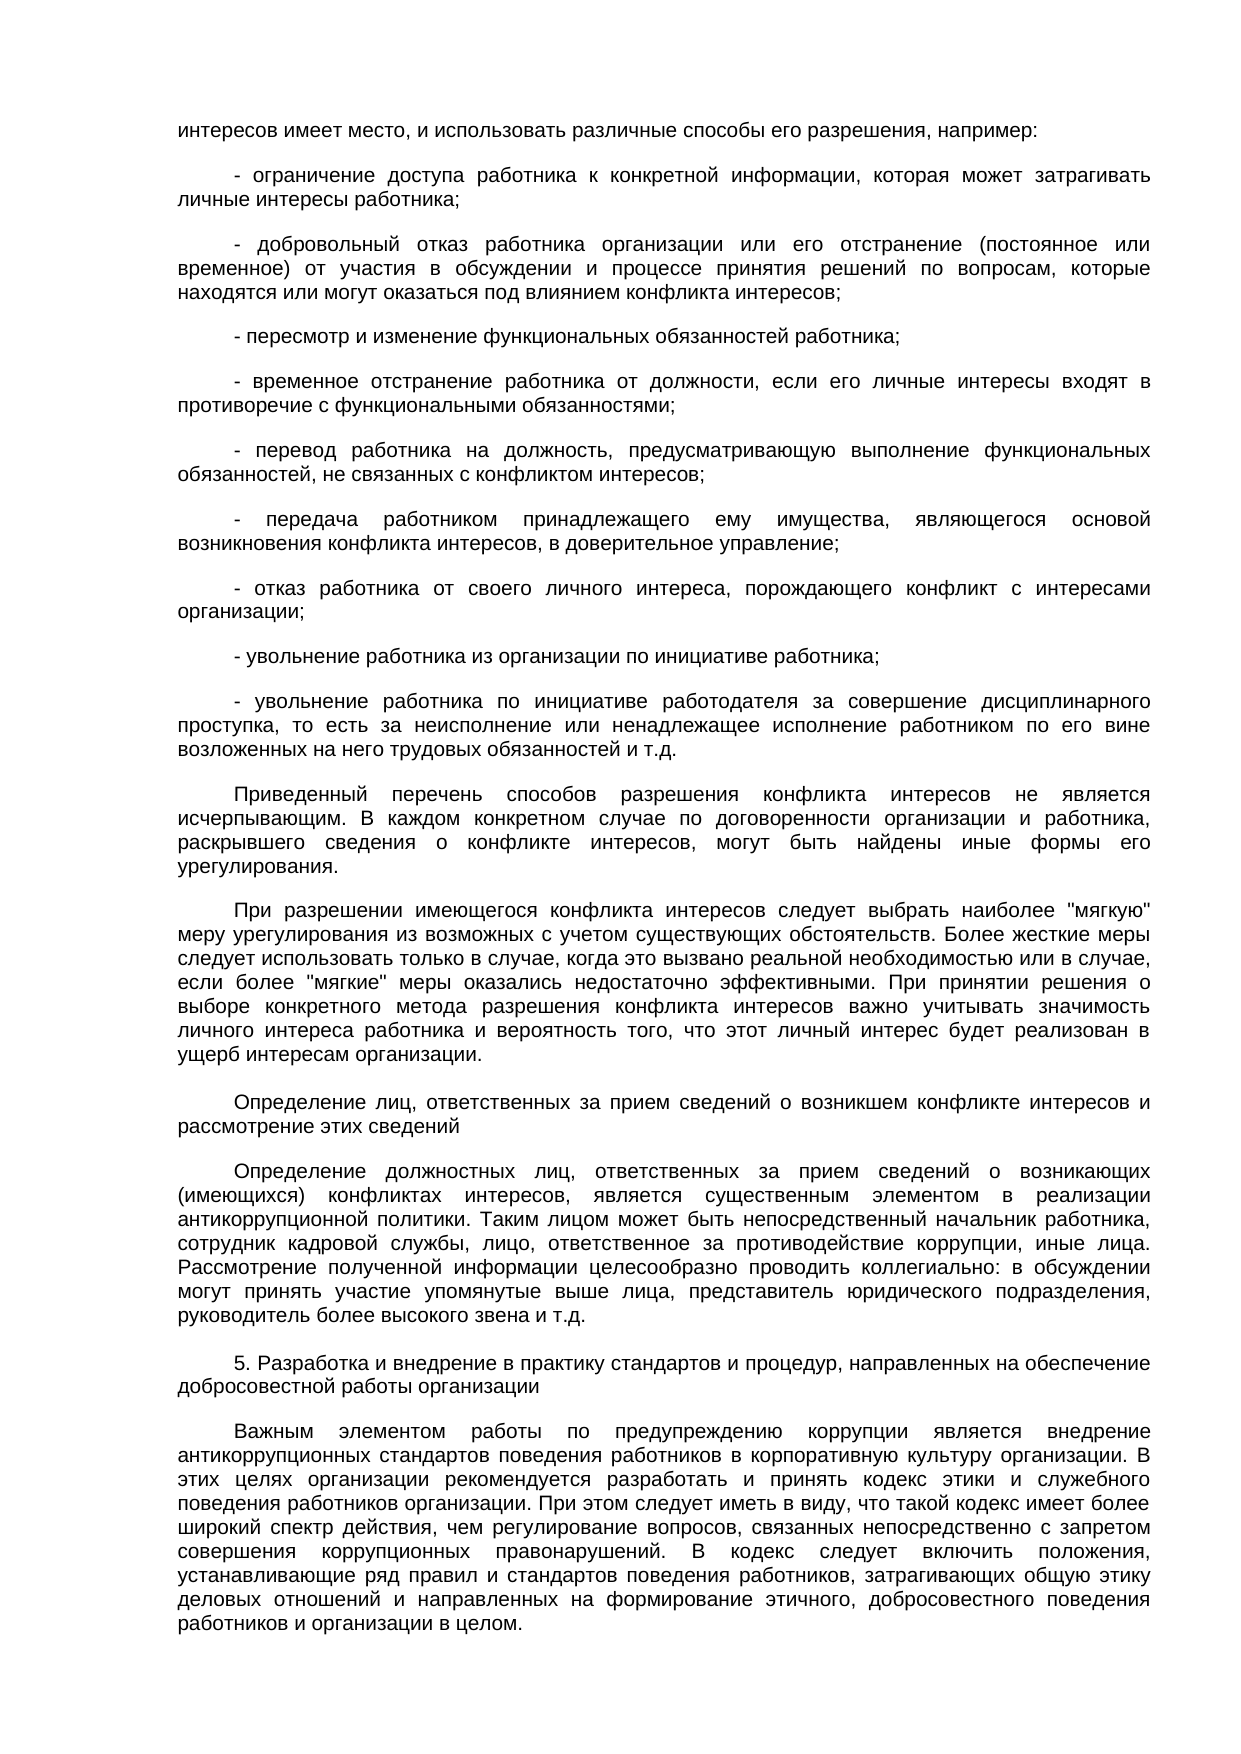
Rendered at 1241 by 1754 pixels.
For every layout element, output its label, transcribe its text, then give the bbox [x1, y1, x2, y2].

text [177, 118, 1152, 142]
text Важным элементом работы по предупреждению коррупции является внедрение антикоррупционных стандартов поведения работников в корпоративную культуру организации. В этих целях организации рекомендуется разработать и принять кодекс этики и служебного поведения работников организации. При этом следует иметь в виду, что такой кодекс имеет более широкий спектр действия, чем регулирование вопросов, связанных непосредственно с запретом совершения коррупционных правонарушений. В кодекс следует включить положения, устанавливающие ряд правил и стандартов поведения работников, затрагивающих общую этику деловых отношений и направленных на формирование этичного, добросовестного поведения работников и организации в целом. [177, 1419, 1152, 1635]
text Определение лиц, ответственных за прием сведений о возникшем конфликте интересов и рассмотрение этих сведений [177, 1090, 1152, 1138]
text 5. Разработка и внедрение в практику стандартов и процедур, направленных на обеспечение добросовестной работы организации [177, 1350, 1152, 1398]
text Приведенный перечень способов разрешения конфликта интересов не является исчерпывающим. В каждом конкретном случае по договоренности организации и работника, раскрывшего сведения о конфликте интересов, могут быть найдены иные формы его урегулирования. [177, 782, 1152, 877]
text - отказ работника от своего личного интереса, порождающего конфликт с интересами организации; [177, 575, 1152, 623]
text - добровольный отказ работника организации или его отстранение (постоянное или временное) от участия в обсуждении и процессе принятия решений по вопросам, которые находятся или могут оказаться под влиянием конфликта интересов; [177, 232, 1152, 303]
text - увольнение работника по инициативе работодателя за совершение дисциплинарного проступка, то есть за неисполнение или ненадлежащее исполнение работником по его вине возложенных на него трудовых обязанностей и т.д. [177, 689, 1152, 761]
text - временное отстранение работника от должности, если его личные интересы входят в противоречие с функциональными обязанностями; [177, 369, 1152, 417]
text Определение должностных лиц, ответственных за прием сведений о возникающих (имеющихся) конфликтах интересов, является существенным элементом в реализации антикоррупционной политики. Таким лицом может быть непосредственный начальник работника, сотрудник кадровой службы, лицо, ответственное за противодействие коррупции, иные лица. Рассмотрение полученной информации целесообразно проводить коллегиально: в обсуждении могут принять участие упомянутые выше лица, представитель юридического подразделения, руководитель более высокого звена и т.д. [177, 1159, 1152, 1326]
text - пересмотр и изменение функциональных обязанностей работника; [177, 324, 1152, 348]
text - увольнение работника из организации по инициативе работника; [177, 644, 1152, 668]
text При разрешении имеющегося конфликта интересов следует выбрать наиболее "мягкую" меру урегулирования из возможных с учетом существующих обстоятельств. Более жесткие меры следует использовать только в случае, когда это вызвано реальной необходимостью или в случае, если более "мягкие" меры оказались недостаточно эффективными. При принятии решения о выборе конкретного метода разрешения конфликта интересов важно учитывать значимость личного интереса работника и вероятность того, что этот личный интерес будет реализован в ущерб интересам организации. [177, 898, 1152, 1066]
text - перевод работника на должность, предусматривающую выполнение функциональных обязанностей, не связанных с конфликтом интересов; [177, 438, 1152, 486]
text - передача работником принадлежащего ему имущества, являющегося основой возникновения конфликта интересов, в доверительное управление; [177, 507, 1152, 554]
text - ограничение доступа работника к конкретной информации, которая может затрагивать личные интересы работника; [177, 163, 1152, 211]
